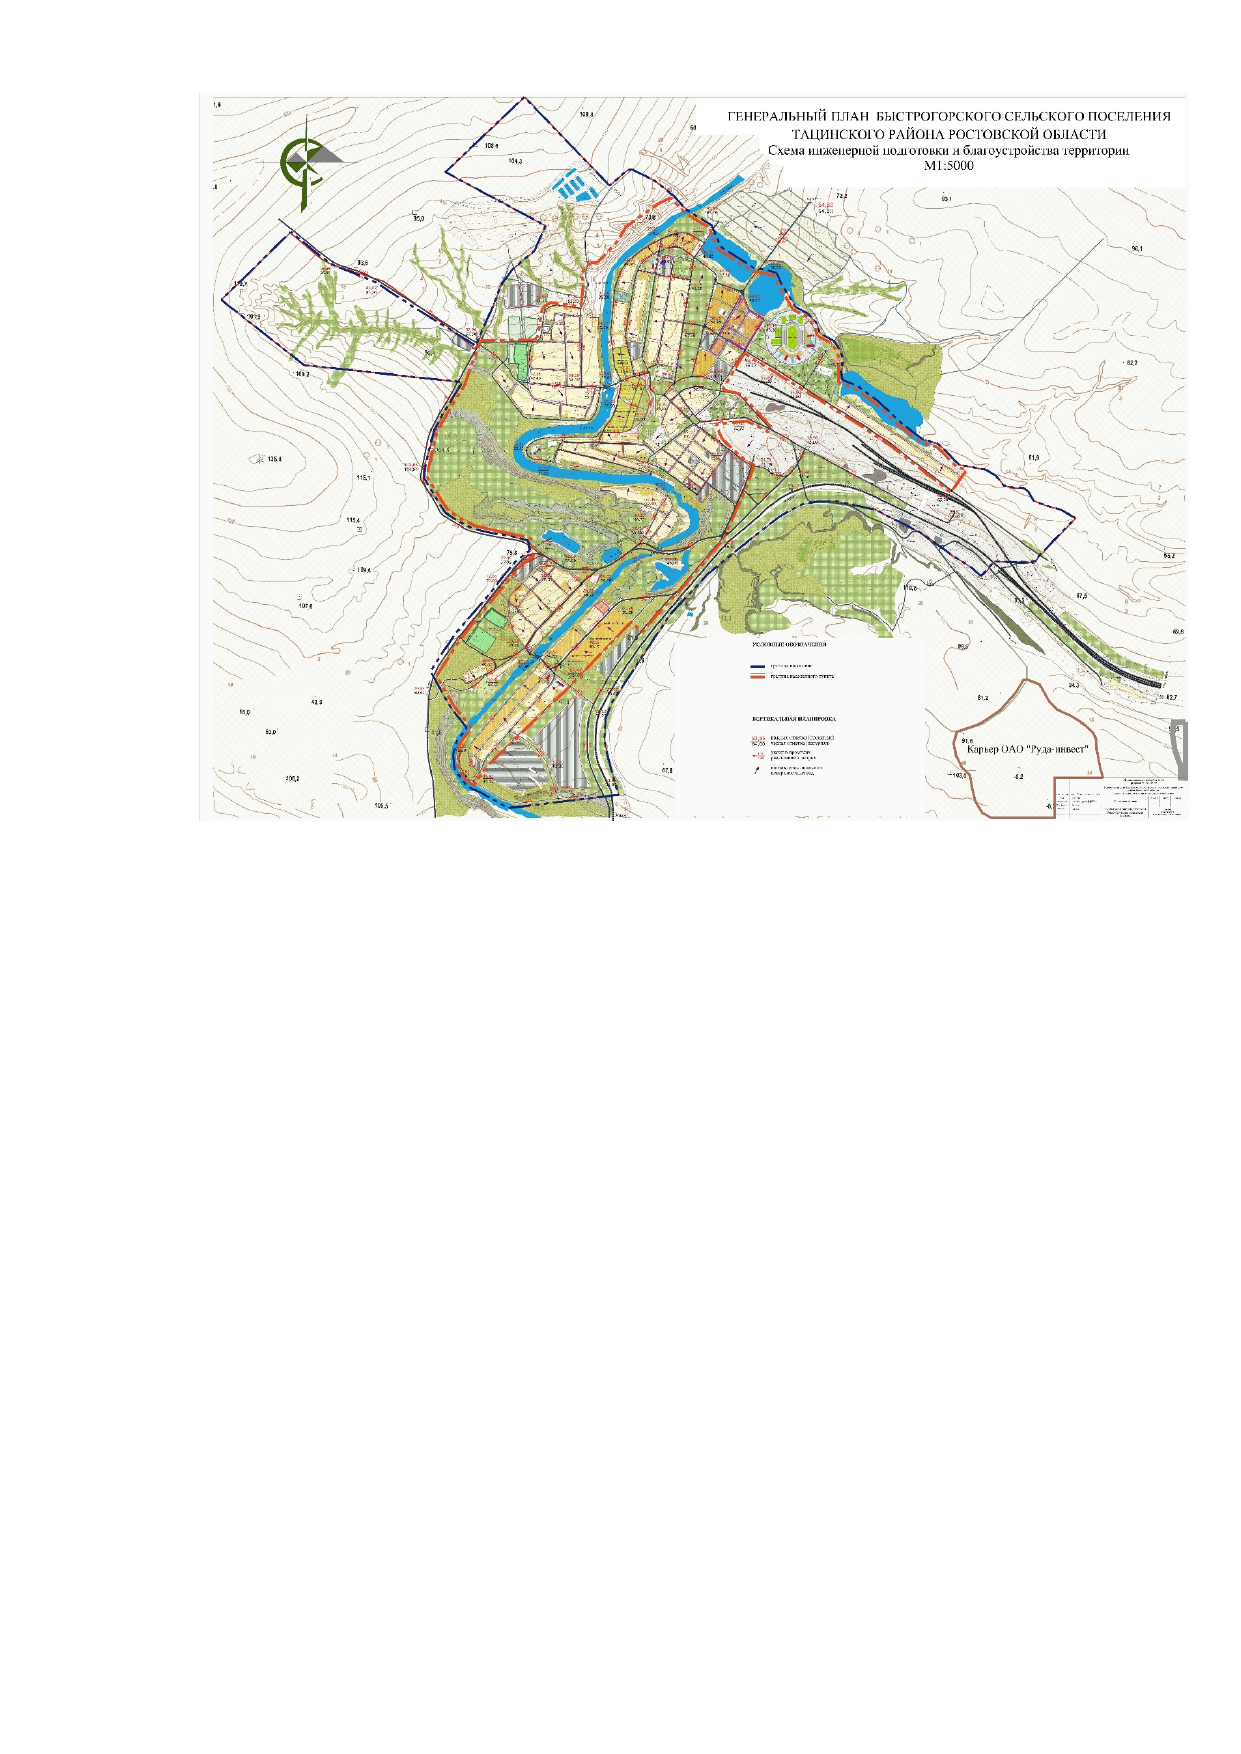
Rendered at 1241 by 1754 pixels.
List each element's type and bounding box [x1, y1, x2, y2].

picture [192, 93, 1196, 821]
